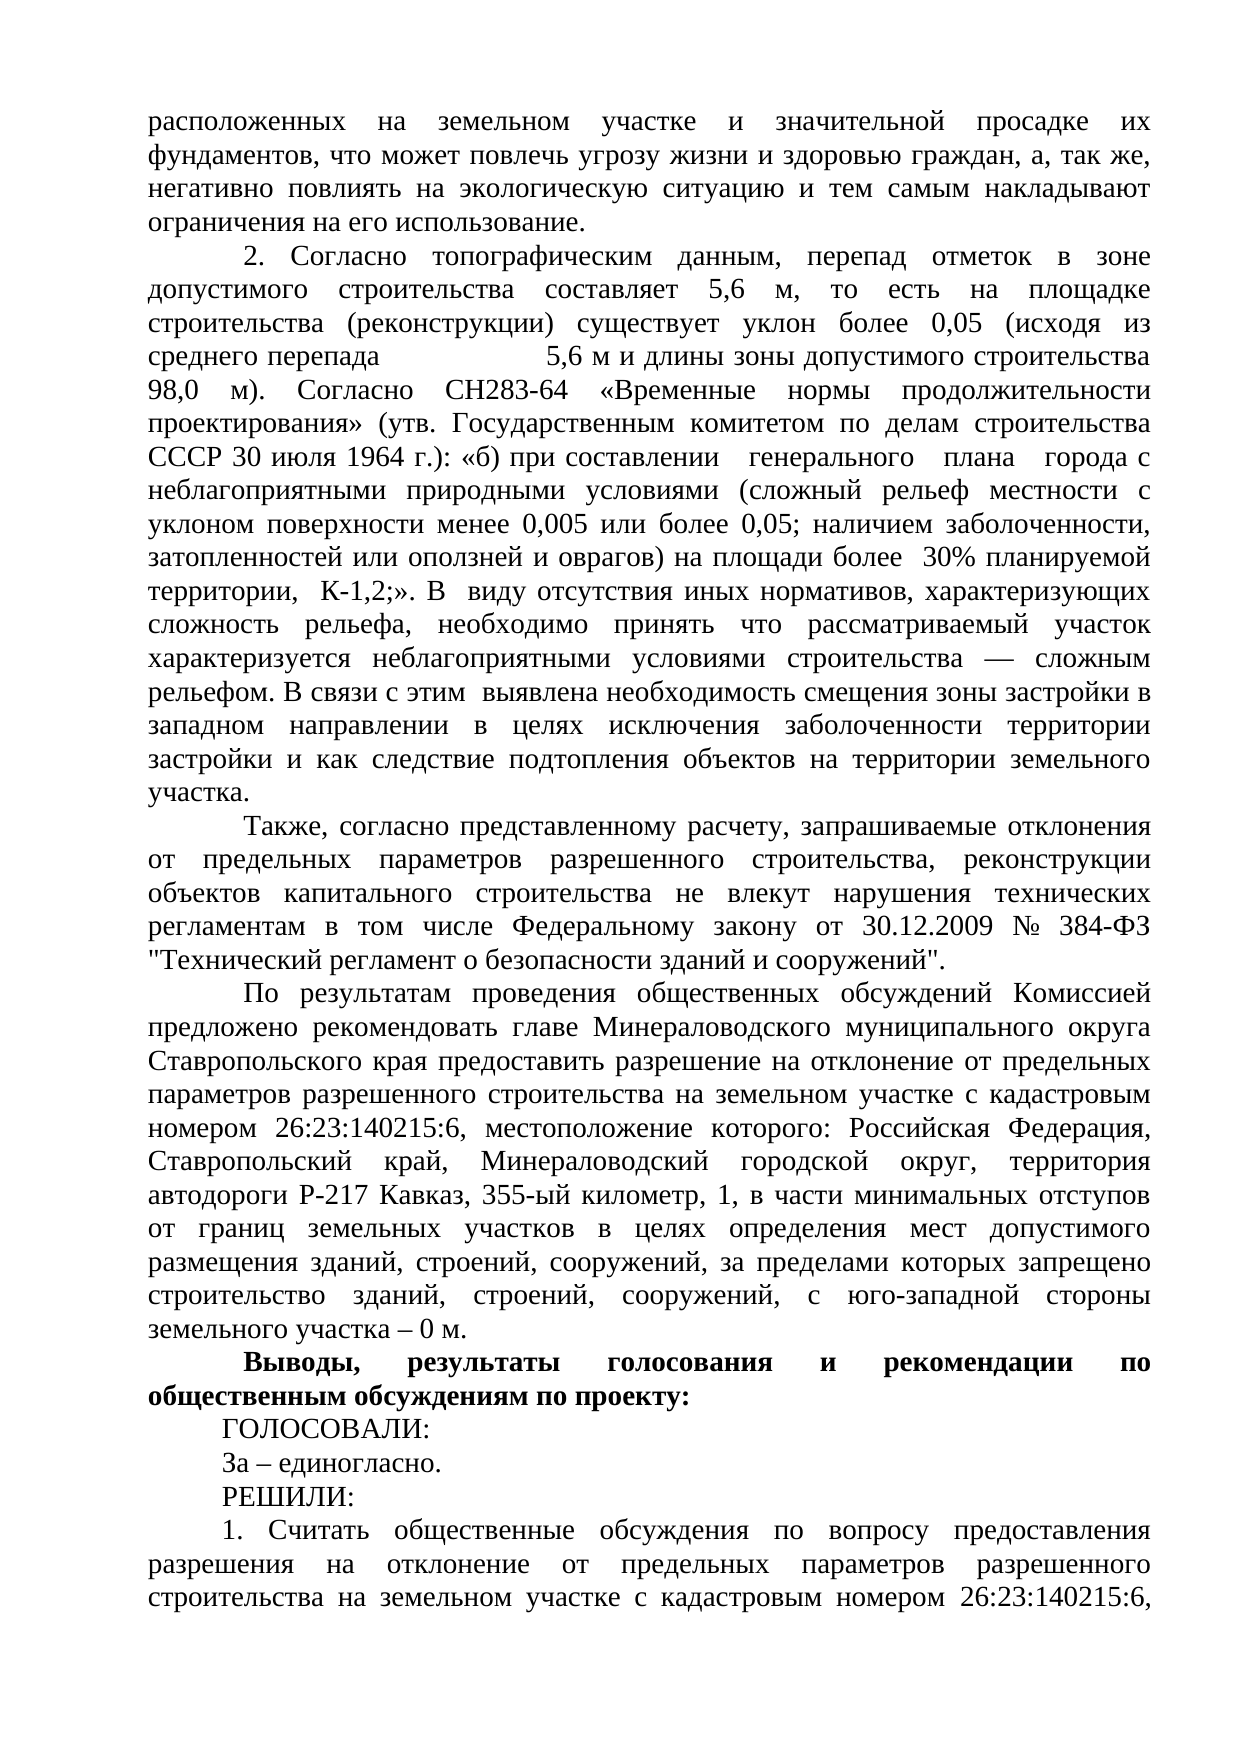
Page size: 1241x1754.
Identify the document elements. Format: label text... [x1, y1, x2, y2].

text 2. Согласно топографическим данным, перепад отметок в зоне допустимого строительства составляет 5,6 м, то есть на площадке строительства (реконструкции) существует уклон более 0,05 (исходя из среднего перепада 5,6 м и длины зоны допустимого строительства 98,0 м). Согласно СН283-64 «Временные нормы продолжительности проектирования» (утв. Государственным комитетом по делам строительства СССР 30 июля 1964 г.): «б) при составлении генерального плана города с неблагоприятными природными условиями (сложный рельеф местности с уклоном поверхности менее 0,005 или более 0,05; наличием заболоченности, затопленностей или оползней и оврагов) на площади более 30% планируемой территории, К-1,2;». В виду отсутствия иных нормативов, характеризующих сложность рельефа, необходимо принять что рассматриваемый участок характеризуется неблагоприятными условиями строительства — сложным рельефом. В связи с этим выявлена необходимость смещения зоны застройки в западном направлении в целях исключения заболоченности территории застройки и как следствие подтопления объектов на территории земельного участка. [148, 238, 1152, 808]
text За – единогласно. [148, 1445, 1152, 1479]
text РЕШИЛИ: [148, 1479, 1152, 1512]
text По результатам проведения общественных обсуждений Комиссией предложено рекомендовать главе Минераловодского муниципального округа Ставропольского края предоставить разрешение на отклонение от предельных параметров разрешенного строительства на земельном участке с кадастровым номером 26:23:140215:6, местоположение которого: Российская Федерация, Ставропольский край, Минераловодский городской округ, территория автодороги Р-217 Кавказ, 355-ый километр, 1, в части минимальных отступов от границ земельных участков в целях определения мест допустимого размещения зданий, строений, сооружений, за пределами которых запрещено строительство зданий, строений, сооружений, с юго-западной стороны земельного участка – 0 м. [148, 976, 1152, 1344]
text Также, согласно представленному расчету, запрашиваемые отклонения от предельных параметров разрешенного строительства, реконструкции объектов капитального строительства не влекут нарушения технических регламентам в том числе Федеральному закону от 30.12.2009 № 384-ФЗ "Технический регламент о безопасности зданий и сооружений". [148, 808, 1152, 976]
text ГОЛОСОВАЛИ: [148, 1412, 1152, 1445]
text Выводы, результаты голосования и рекомендации по общественным обсуждениям по проекту: [148, 1344, 1152, 1412]
